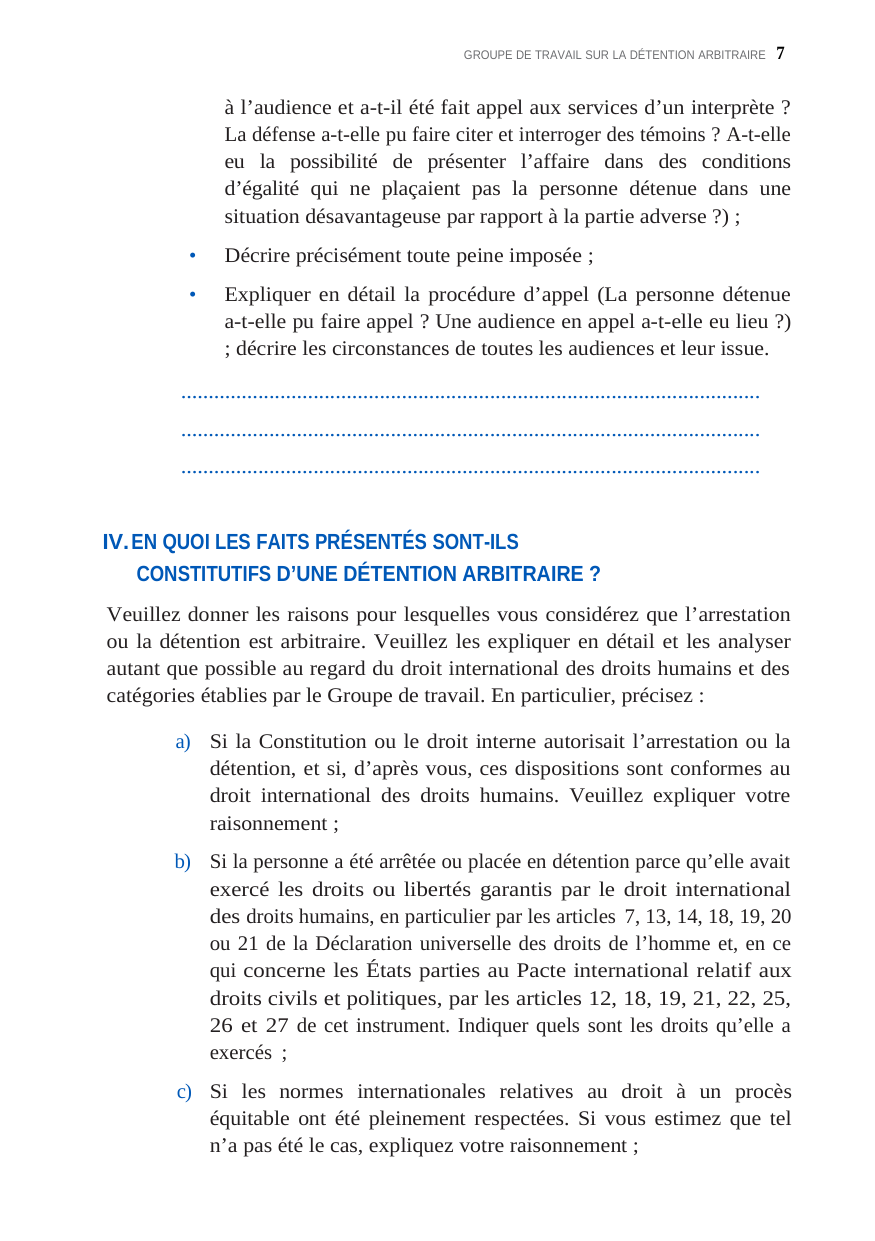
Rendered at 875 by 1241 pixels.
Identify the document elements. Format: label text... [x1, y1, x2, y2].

text Veuillez donner les raisons pour lesquelles vous considérez que l’arrestation ou la détention est arbitraire. Veuillez les expliquer en détail et les analyser autant que possible au regard du droit international des droits humains et des catégories établies par le Groupe de travail. En particulier, précisez : [106, 602, 791, 707]
text ......................................................................................................... [181, 416, 803, 441]
list Si la personne a été arrêtée ou placée en détention parce qu’elle avait exercé les droits ou libertés garantis par le droit international des droits humains, en particulier par les articles 7, 13, 14, 18, 19, 20 ou 21 de la Déclaration universelle des droits de l’homme et, en ce qui concerne les États parties au Pacte international relatif aux droits civils et politiques, par les articles 12, 18, 19, 21, 22, 25, 26 et 27 de cet instrument. Indiquer quels sont les droits qu’elle a exercés ; [174, 849, 792, 1064]
list Si les normes internationales relatives au droit à un procès équitable ont été pleinement respectées. Si vous estimez que tel n’a pas été le cas, expliquez votre raisonnement ; [177, 1079, 792, 1157]
list Décrire précisément toute peine imposée ; [189, 243, 803, 267]
text ......................................................................................................... [181, 454, 803, 478]
text à l’audience et a-t-il été fait appel aux services d’un interprète ? La défense a-t-elle pu faire citer et interroger des témoins ? A-t-elle eu la possibilité de présenter l’affaire dans des conditions d’égalité qui ne plaçaient pas la personne détenue dans une situation désavantageuse par rapport à la partie adverse ?) ; [224, 95, 792, 228]
list Expliquer en détail la procédure d’appel (La personne détenue a-t-elle pu faire appel ? Une audience en appel a-t-elle eu lieu ?) ; décrire les circonstances de toutes les audiences et leur issue. [189, 282, 792, 360]
subtitle EN QUOI LES FAITS PRÉSENTÉS SONT-ILS CONSTITUTIFS D’UNE DÉTENTION ARBITRAIRE ? [102, 529, 657, 587]
list Si la Constitution ou le droit interne autorisait l’arrestation ou la détention, et si, d’après vous, ces dispositions sont conformes au droit international des droits humains. Veuillez expliquer votre raisonnement ; [175, 729, 792, 834]
text ......................................................................................................... [181, 379, 803, 403]
